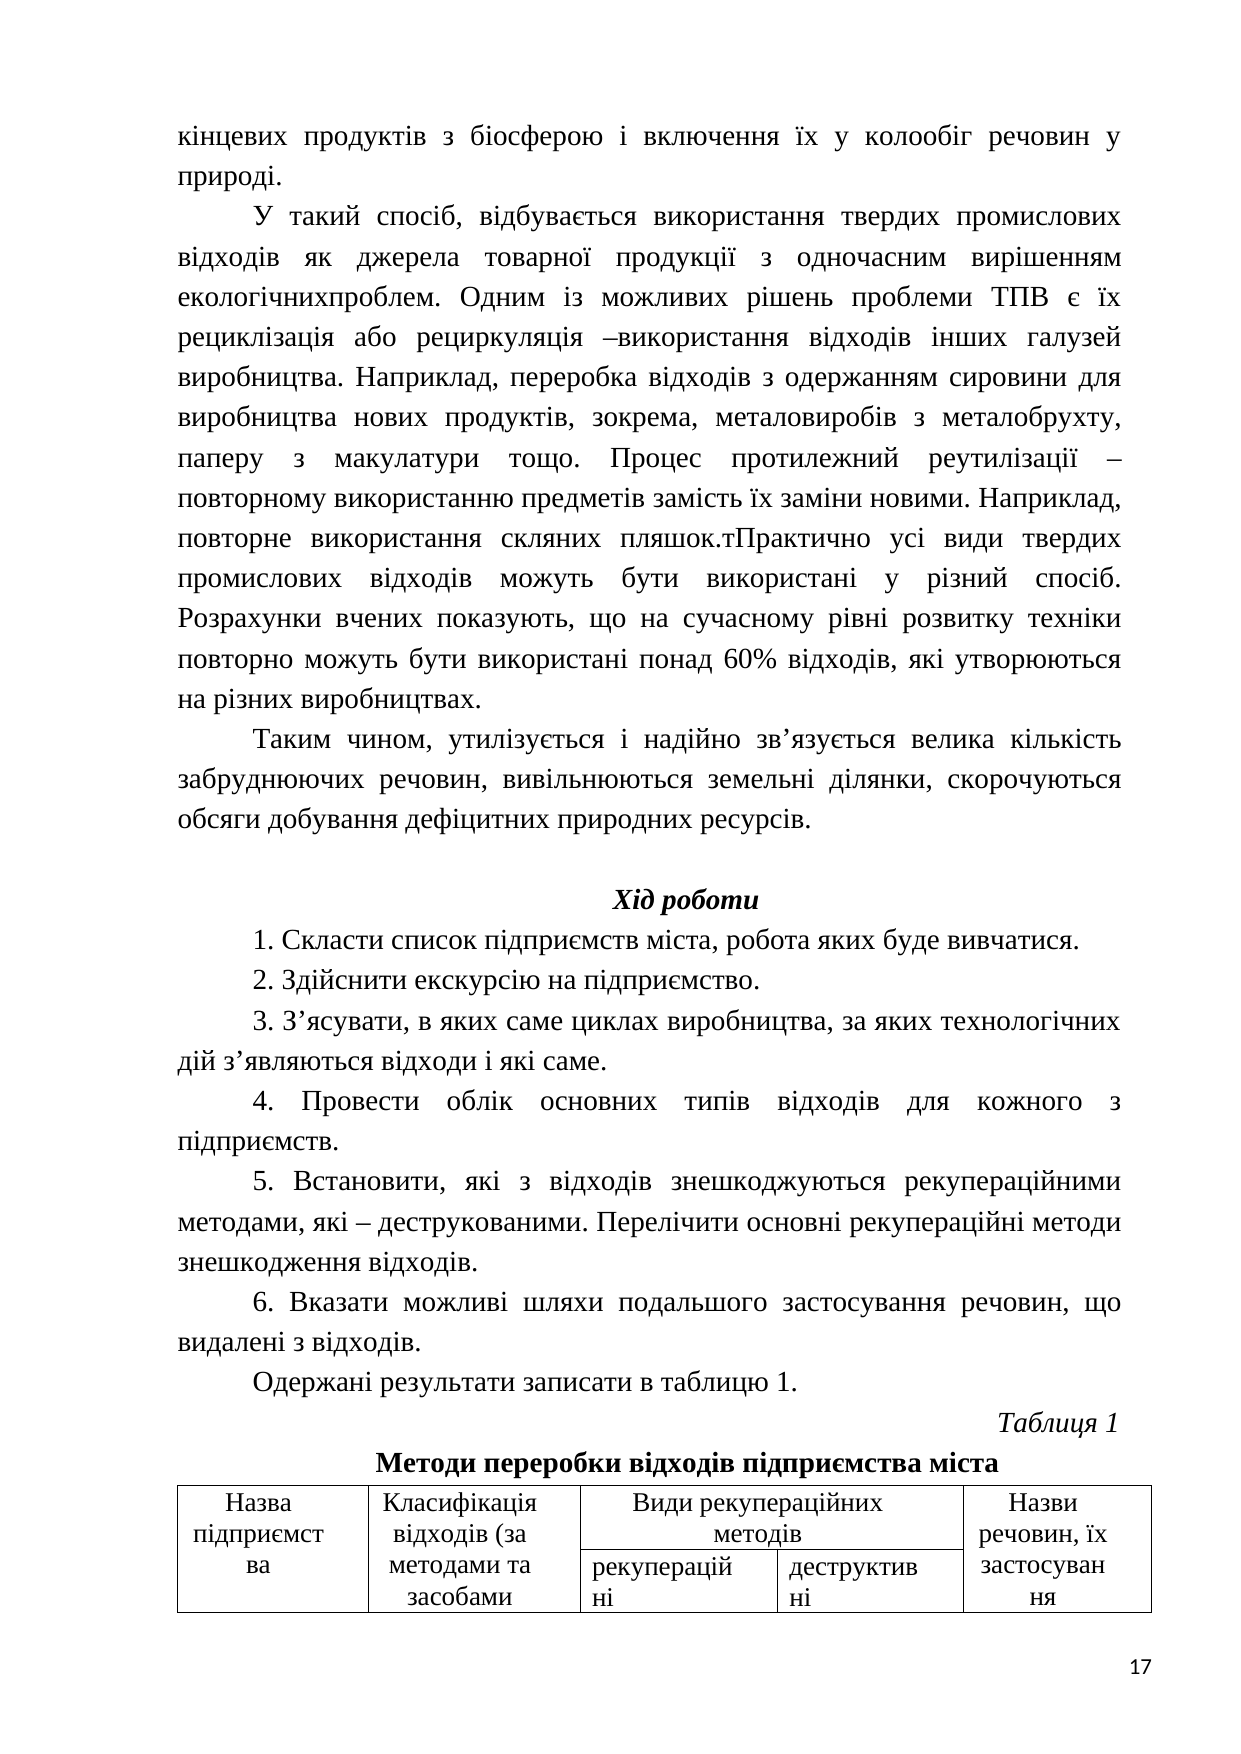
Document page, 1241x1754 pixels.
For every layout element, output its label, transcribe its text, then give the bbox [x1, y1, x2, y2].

list Одержані результати записати в таблицю 1. [177, 1364, 1122, 1398]
list 4. Провести облік основних типів відходів для кожного з підприємств. [177, 1083, 1122, 1157]
table_cell деструктивні [778, 1550, 963, 1612]
list 6. Вказати можливі шляхи подальшого застосування речовин, що видалені з відходів. [177, 1284, 1122, 1358]
list Таким чином, утилізується і надійно зв’язується велика кількість забруднюючих речовин, вивільнюються земельні ділянки, скорочуються обсяги добування дефіцитних природних ресурсів. [177, 721, 1122, 835]
table_cell рекупераційні [581, 1550, 777, 1612]
table_header Назви речовин, їх застосування [964, 1486, 1151, 1612]
list 3. З’ясувати, в яких саме циклах виробництва, за яких технологічних дій з’являються відходи і які саме. [177, 1003, 1122, 1076]
list Таблиця 1 [177, 1405, 1122, 1438]
list 1. Скласти список підприємств міста, робота яких буде вивчатися. [177, 922, 1122, 956]
list Методи переробки відходів підприємства міста [177, 1445, 1122, 1478]
list 5. Встановити, які з відходів знешкоджуються рекупераційними методами, які – деструкованими. Перелічити основні рекупераційні методи знешкодження відходів. [177, 1163, 1122, 1277]
list 2. Здійснити екскурсію на підприємство. [177, 962, 1122, 996]
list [177, 118, 1122, 192]
list Хід роботи [177, 882, 1122, 916]
table_header Види рекупераційних методів [581, 1486, 963, 1548]
list У такий спосіб, відбувається використання твердих промислових відходів як джерела товарної продукції з одночасним вирішенням екологічнихпроблем. Одним із можливих рішень проблеми ТПВ є їх рециклізація або рециркуляція –використання відходів інших галузей виробництва. Наприклад, переробка відходів з одержанням сировини для виробництва нових продуктів, зокрема, металовиробів з металобрухту, паперу з макулатури тощо. Процес протилежний реутилізації – повторному використанню предметів замість їх заміни новими. Наприклад, повторне використання скляних пляшок.тПрактично усі види твердих промислових відходів можуть бути використані у різний спосіб. Розрахунки вчених показують, що на сучасному рівні розвитку техніки повторно можуть бути використані понад 60% відходів, які утворюються на різних виробництвах. [177, 198, 1122, 714]
table_header Класифікація відходів (за методами та засобами знешкодження) [369, 1486, 580, 1612]
table_header Назва підприємства [178, 1486, 368, 1612]
